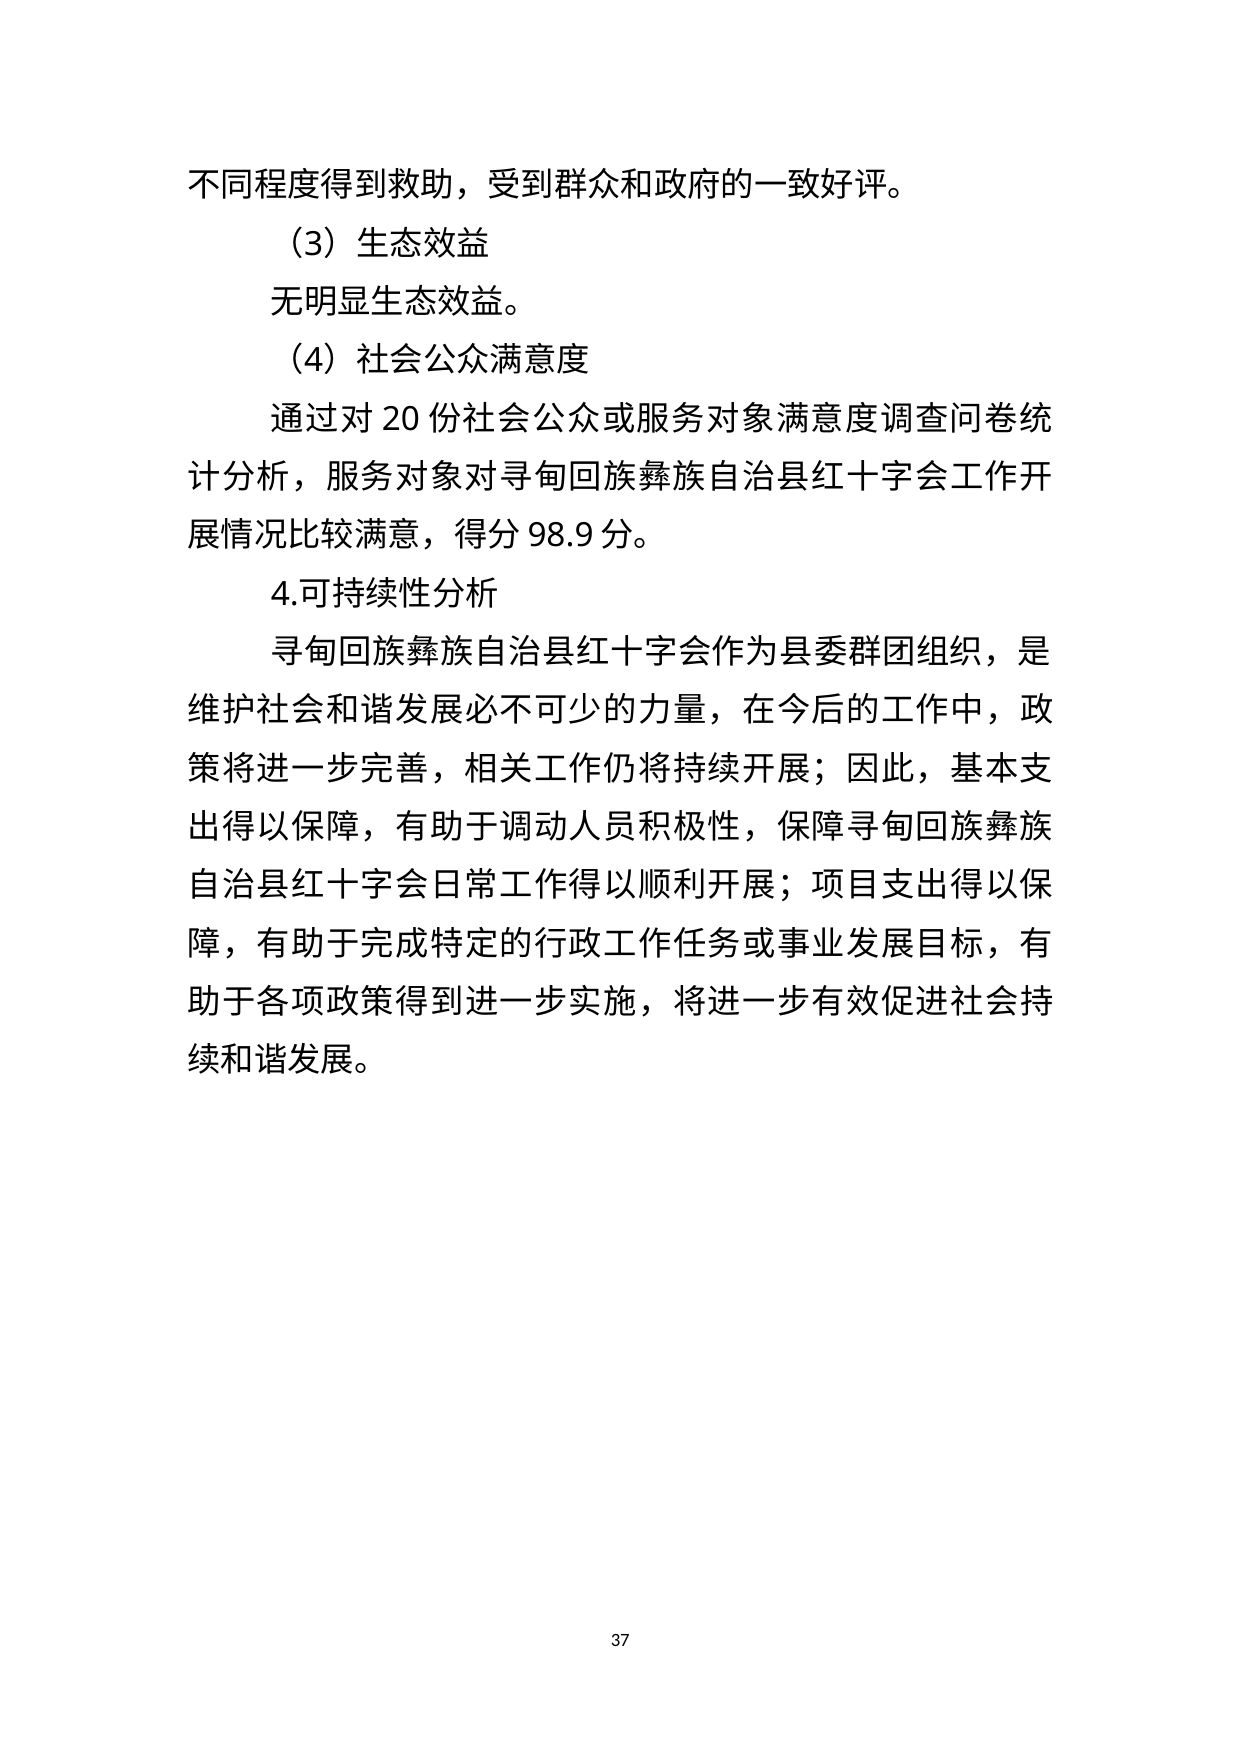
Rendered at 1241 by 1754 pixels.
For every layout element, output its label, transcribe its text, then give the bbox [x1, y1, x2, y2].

text 4.可持续性分析 [187, 558, 1053, 617]
text 寻甸回族彝族自治县红十字会作为县委群团组织，是维护社会和谐发展必不可少的力量，在今后的工作中，政策将进一步完善，相关工作仍将持续开展；因此，基本支出得以保障，有助于调动人员积极性，保障寻甸回族彝族自治县红十字会日常工作得以顺利开展；项目支出得以保障，有助于完成特定的行政工作任务或事业发展目标，有助于各项政策得到进一步实施，将进一步有效促进社会持续和谐发展。 [187, 617, 1053, 1083]
text （4）社会公众满意度 [187, 325, 1053, 383]
text （3）生态效益 [187, 208, 1053, 267]
text 通过对20份社会公众或服务对象满意度调查问卷统计分析，服务对象对寻甸回族彝族自治县红十字会工作开展情况比较满意，得分98.9分。 [187, 383, 1053, 558]
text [187, 150, 1053, 208]
text 无明显生态效益。 [187, 267, 1053, 325]
